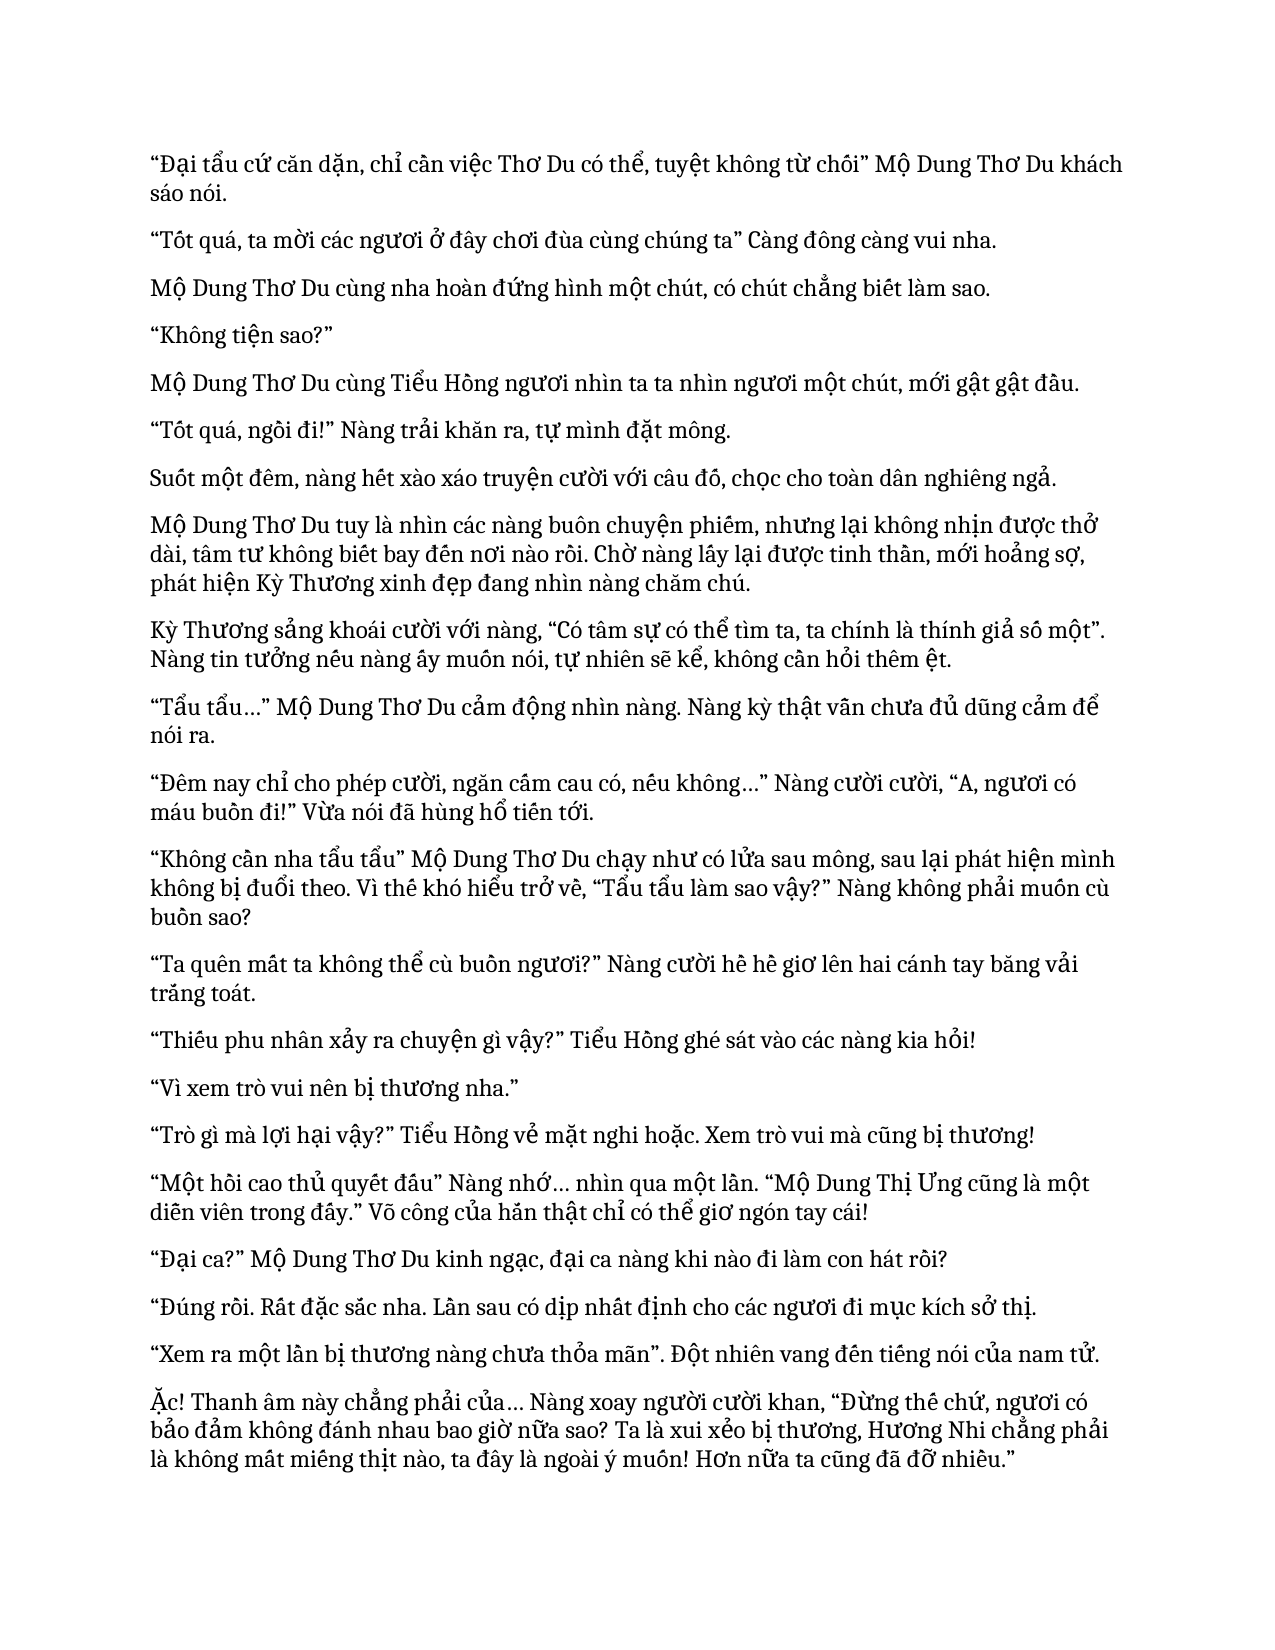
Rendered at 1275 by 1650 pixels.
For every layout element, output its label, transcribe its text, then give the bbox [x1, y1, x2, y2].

text “Xem ra một lần bị thương nàng chưa thỏa mãn”. Đột nhiên vang đến tiếng nói của nam tử. [150, 1340, 1125, 1369]
text Mộ Dung Thơ Du cùng Tiểu Hồng ngươi nhìn ta ta nhìn ngươi một chút, mới gật gật đầu. [150, 369, 1125, 397]
text Ặc! Thanh âm này chẳng phải của… Nàng xoay người cười khan, “Đừng thế chứ, ngươi có bảo đảm không đánh nhau bao giờ nữa sao? Ta là xui xẻo bị thương, Hương Nhi chẳng phải là không mất miếng thịt nào, ta đây là ngoài ý muốn! Hơn nữa ta cũng đã đỡ nhiều.” [150, 1387, 1125, 1474]
text “Không tiện sao?” [150, 321, 1125, 350]
text “Đêm nay chỉ cho phép cười, ngăn cấm cau có, nếu không…” Nàng cười cười, “A, ngươi có máu buồn đi!” Vừa nói đã hùng hổ tiến tới. [150, 769, 1125, 826]
text “Đại ca?” Mộ Dung Thơ Du kinh ngạc, đại ca nàng khi nào đi làm con hát rồi? [150, 1245, 1125, 1274]
text “Trò gì mà lợi hại vậy?” Tiểu Hồng vẻ mặt nghi hoặc. Xem trò vui mà cũng bị thương! [150, 1121, 1125, 1150]
text “Đại tẩu cứ căn dặn, chỉ cần việc Thơ Du có thể, tuyệt không từ chối” Mộ Dung Thơ Du khách sáo nói. [150, 150, 1125, 207]
text “Một hồi cao thủ quyết đấu” Nàng nhớ… nhìn qua một lần. “Mộ Dung Thị Ưng cũng là một diễn viên trong đấy.” Võ công của hắn thật chỉ có thể giơ ngón tay cái! [150, 1169, 1125, 1226]
text Suốt một đêm, nàng hết xào xáo truyện cười với câu đố, chọc cho toàn dân nghiêng ngả. [150, 464, 1125, 492]
text “Không cần nha tẩu tẩu” Mộ Dung Thơ Du chạy như có lửa sau mông, sau lại phát hiện mình không bị đuổi theo. Vì thế khó hiểu trở về, “Tẩu tẩu làm sao vậy?” Nàng không phải muốn cù buồn sao? [150, 845, 1125, 931]
text Kỳ Thương sảng khoái cười với nàng, “Có tâm sự có thể tìm ta, ta chính là thính giả số một”. Nàng tin tưởng nếu nàng ấy muốn nói, tự nhiên sẽ kể, không cần hỏi thêm ệt. [150, 616, 1125, 674]
text “Tốt quá, ta mời các ngươi ở đây chơi đùa cùng chúng ta” Càng đông càng vui nha. [150, 226, 1125, 255]
text “Thiếu phu nhân xảy ra chuyện gì vậy?” Tiểu Hồng ghé sát vào các nàng kia hỏi! [150, 1026, 1125, 1055]
text Mộ Dung Thơ Du tuy là nhìn các nàng buôn chuyện phiếm, nhưng lại không nhịn được thở dài, tâm tư không biết bay đến nơi nào rồi. Chờ nàng lấy lại được tinh thần, mới hoảng sợ, phát hiện Kỳ Thương xinh đẹp đang nhìn nàng chăm chú. [150, 511, 1125, 597]
text “Tốt quá, ngồi đi!” Nàng trải khăn ra, tự mình đặt mông. [150, 416, 1125, 445]
text Mộ Dung Thơ Du cùng nha hoàn đứng hình một chút, có chút chẳng biết làm sao. [150, 274, 1125, 302]
text “Tẩu tẩu…” Mộ Dung Thơ Du cảm động nhìn nàng. Nàng kỳ thật vẫn chưa đủ dũng cảm để nói ra. [150, 692, 1125, 750]
text “Đúng rồi. Rất đặc sắc nha. Lần sau có dịp nhất định cho các ngươi đi mục kích sở thị. [150, 1292, 1125, 1321]
text “Ta quên mất ta không thể cù buồn ngươi?” Nàng cười hề hề giơ lên hai cánh tay băng vải trắng toát. [150, 950, 1125, 1007]
text “Vì xem trò vui nên bị thương nha.” [150, 1074, 1125, 1102]
